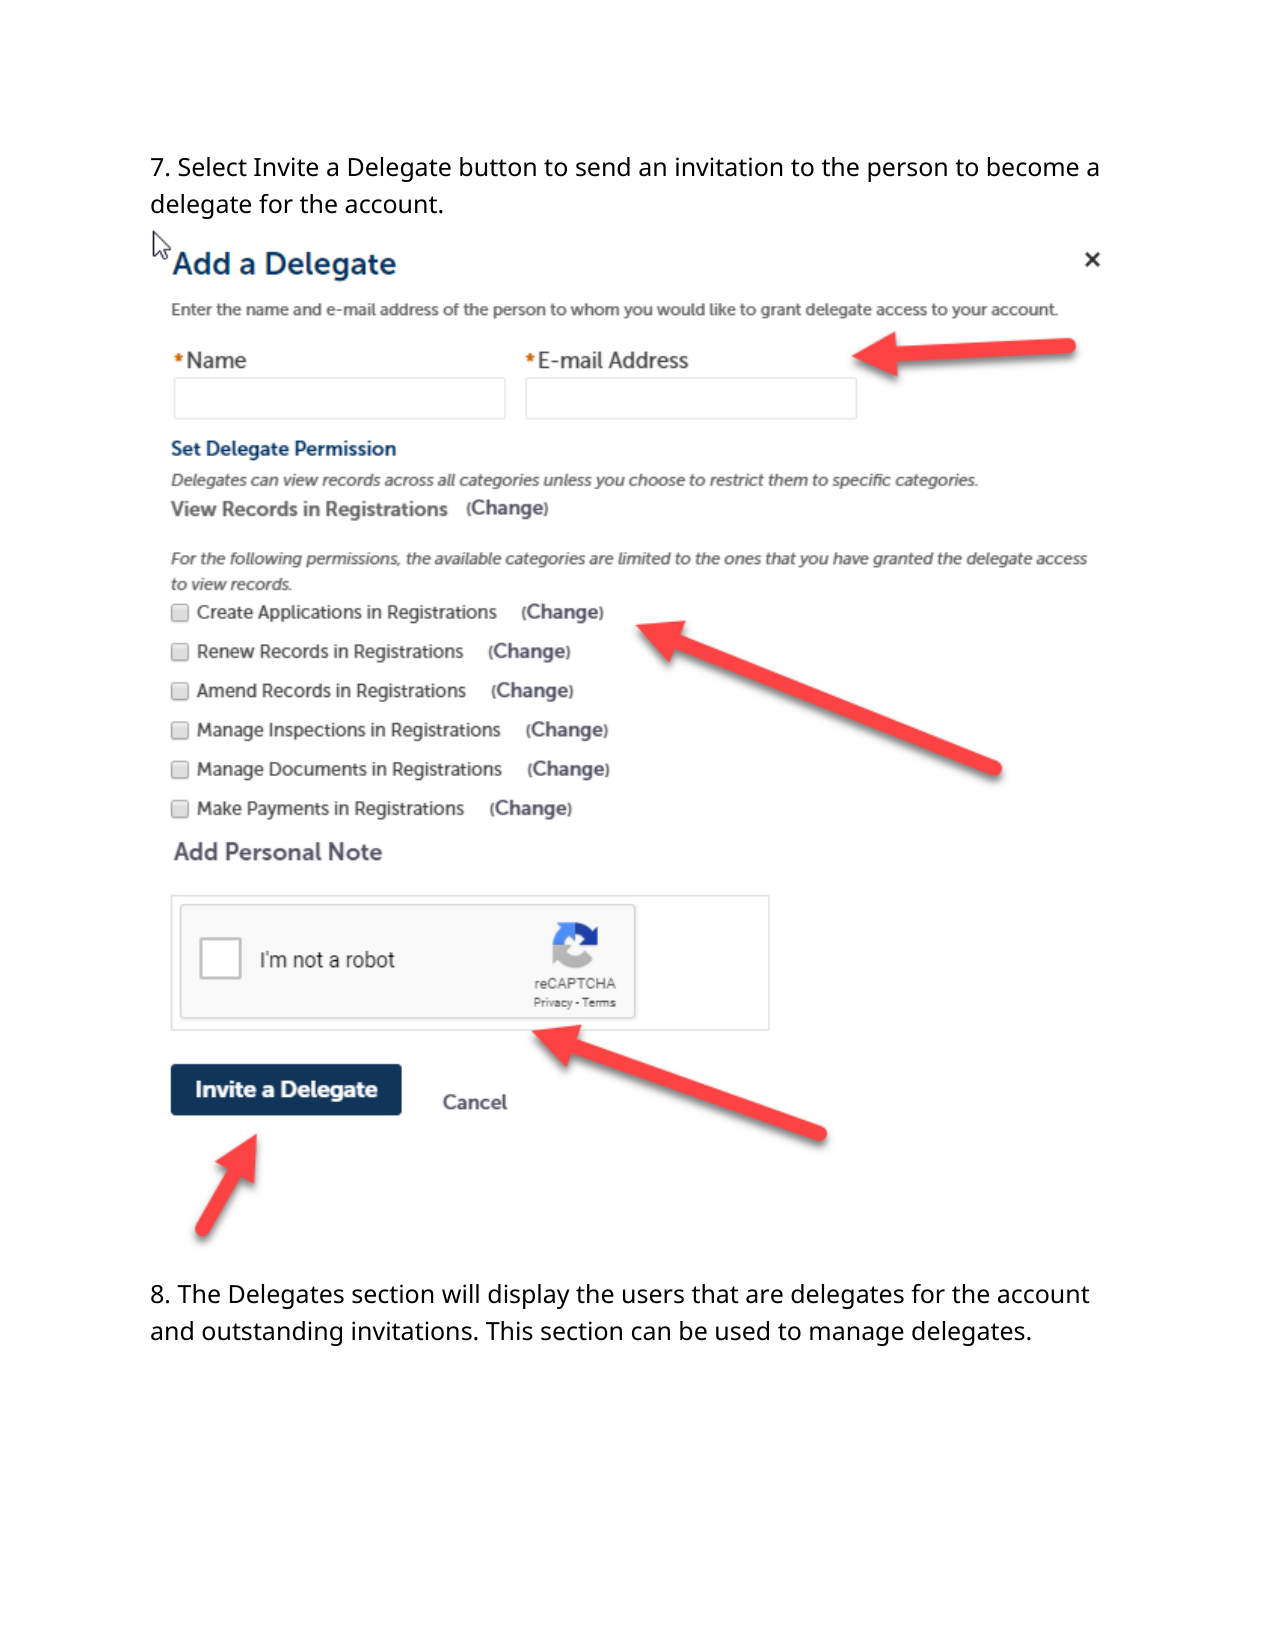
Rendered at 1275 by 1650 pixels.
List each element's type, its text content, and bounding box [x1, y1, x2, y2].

picture [150, 223, 1125, 1259]
text 8. The Delegates section will display the users that are delegates for the account and outstanding invitations. This section can be used to manage delegates. [150, 1277, 1125, 1348]
text 7. Select Invite a Delegate button to send an invitation to the person to become a delegate for the account. [150, 150, 1125, 223]
